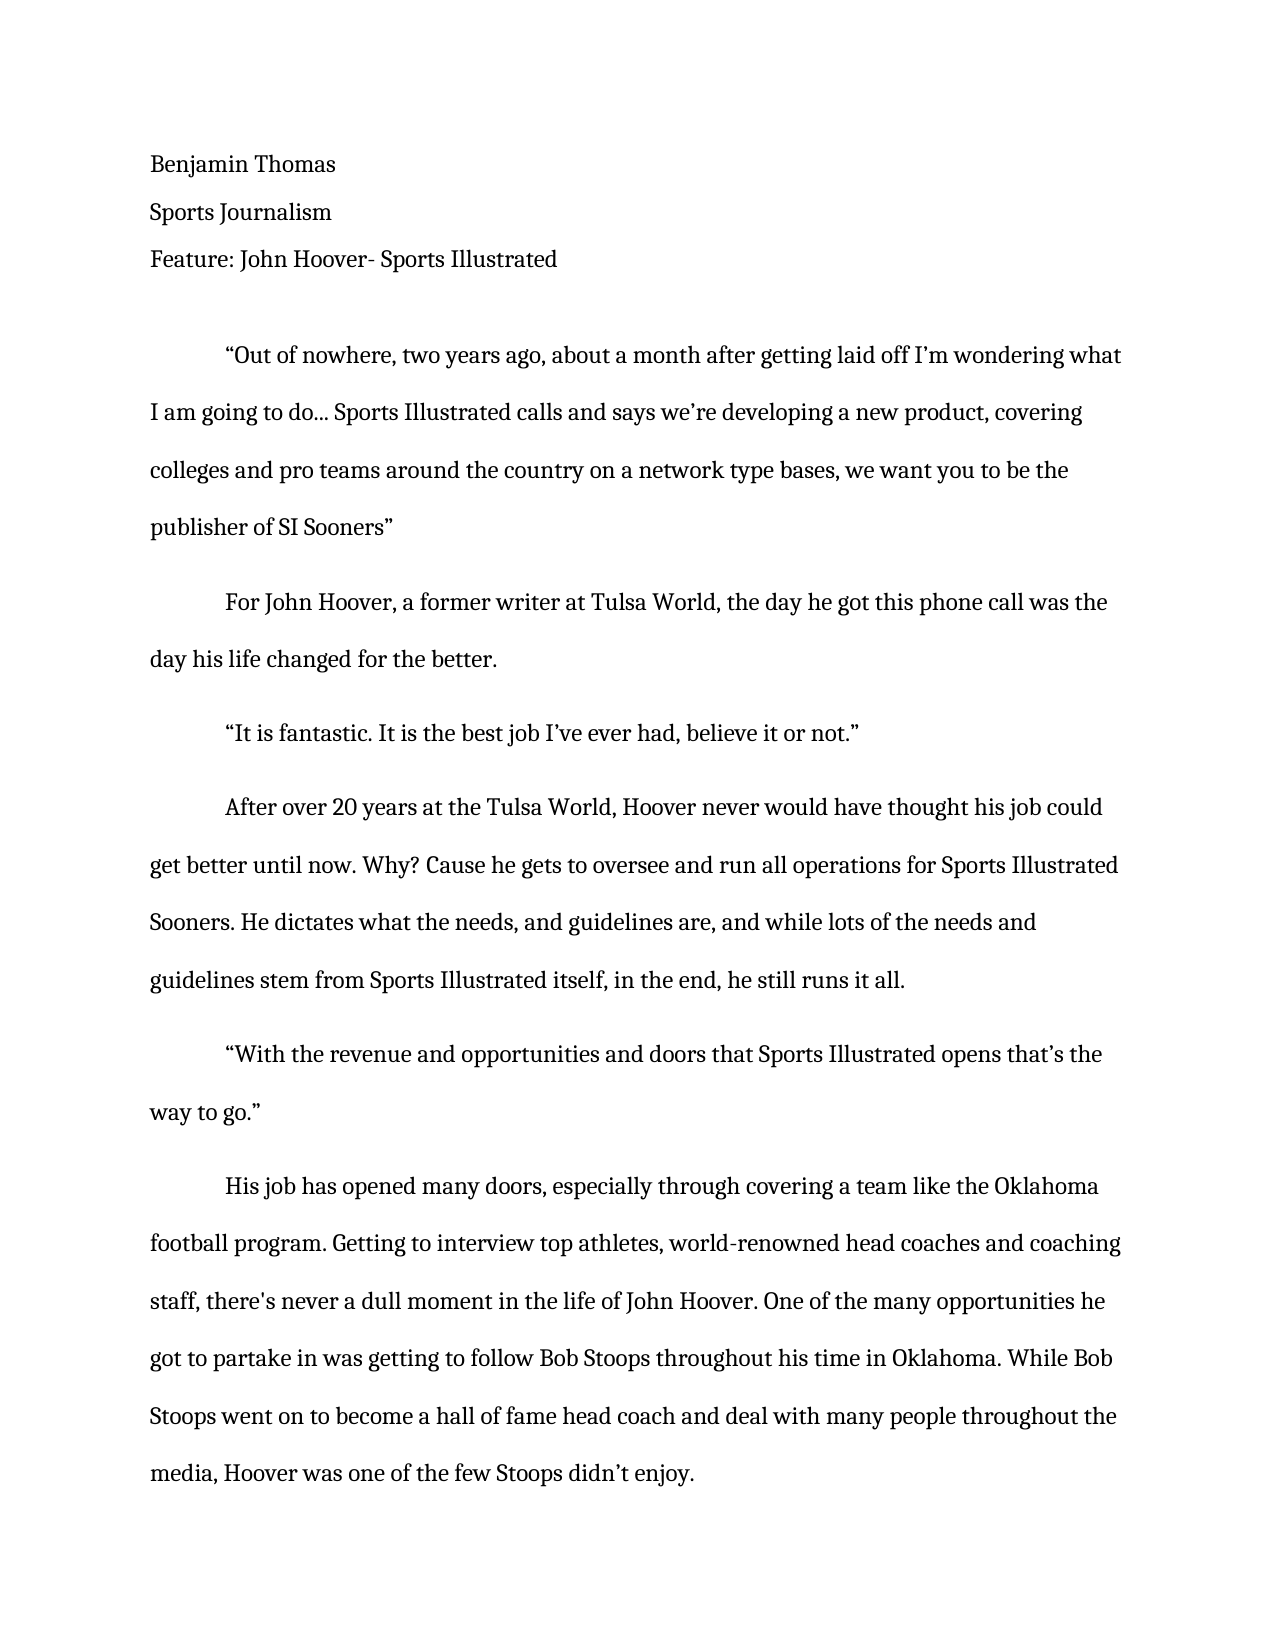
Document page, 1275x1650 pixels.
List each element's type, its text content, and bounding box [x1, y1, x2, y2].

text “Out of nowhere, two years ago, about a month after getting laid off I’m wondering what I am going to do... Sports Illustrated calls and says we’re developing a new product, covering colleges and pro teams around the country on a network type bases, we want you to be the publisher of SI Sooners” [150, 341, 1125, 542]
text For John Hoover, a former writer at Tulsa World, the day he got this phone call was the day his life changed for the better. [150, 587, 1125, 674]
text “With the revenue and opportunities and doors that Sports Illustrated opens that’s the way to go.” [150, 1040, 1125, 1126]
text Feature: John Hoover- Sports Illustrated [150, 245, 1125, 274]
text After over 20 years at the Tulsa World, Hoover never would have thought his job could get better until now. Why? Cause he gets to oversee and run all operations for Sports Illustrated Sooners. He dictates what the needs, and guidelines are, and while lots of the needs and guidelines stem from Sports Illustrated itself, in the end, he still runs it all. [150, 793, 1125, 994]
text Benjamin Thomas [150, 150, 1125, 179]
text His job has opened many doors, especially through covering a team like the Oklahoma football program. Getting to interview top athletes, world-renowned head coaches and coaching staff, there's never a dull moment in the life of John Hoover. One of the many opportunities he got to partake in was getting to follow Bob Stoops throughout his time in Oklahoma. While Bob Stoops went on to become a hall of fame head coach and deal with many people throughout the media, Hoover was one of the few Stoops didn’t enjoy. [150, 1172, 1125, 1488]
text Sports Journalism [150, 198, 1125, 226]
text “It is fantastic. It is the best job I’ve ever had, believe it or not.” [150, 719, 1125, 748]
